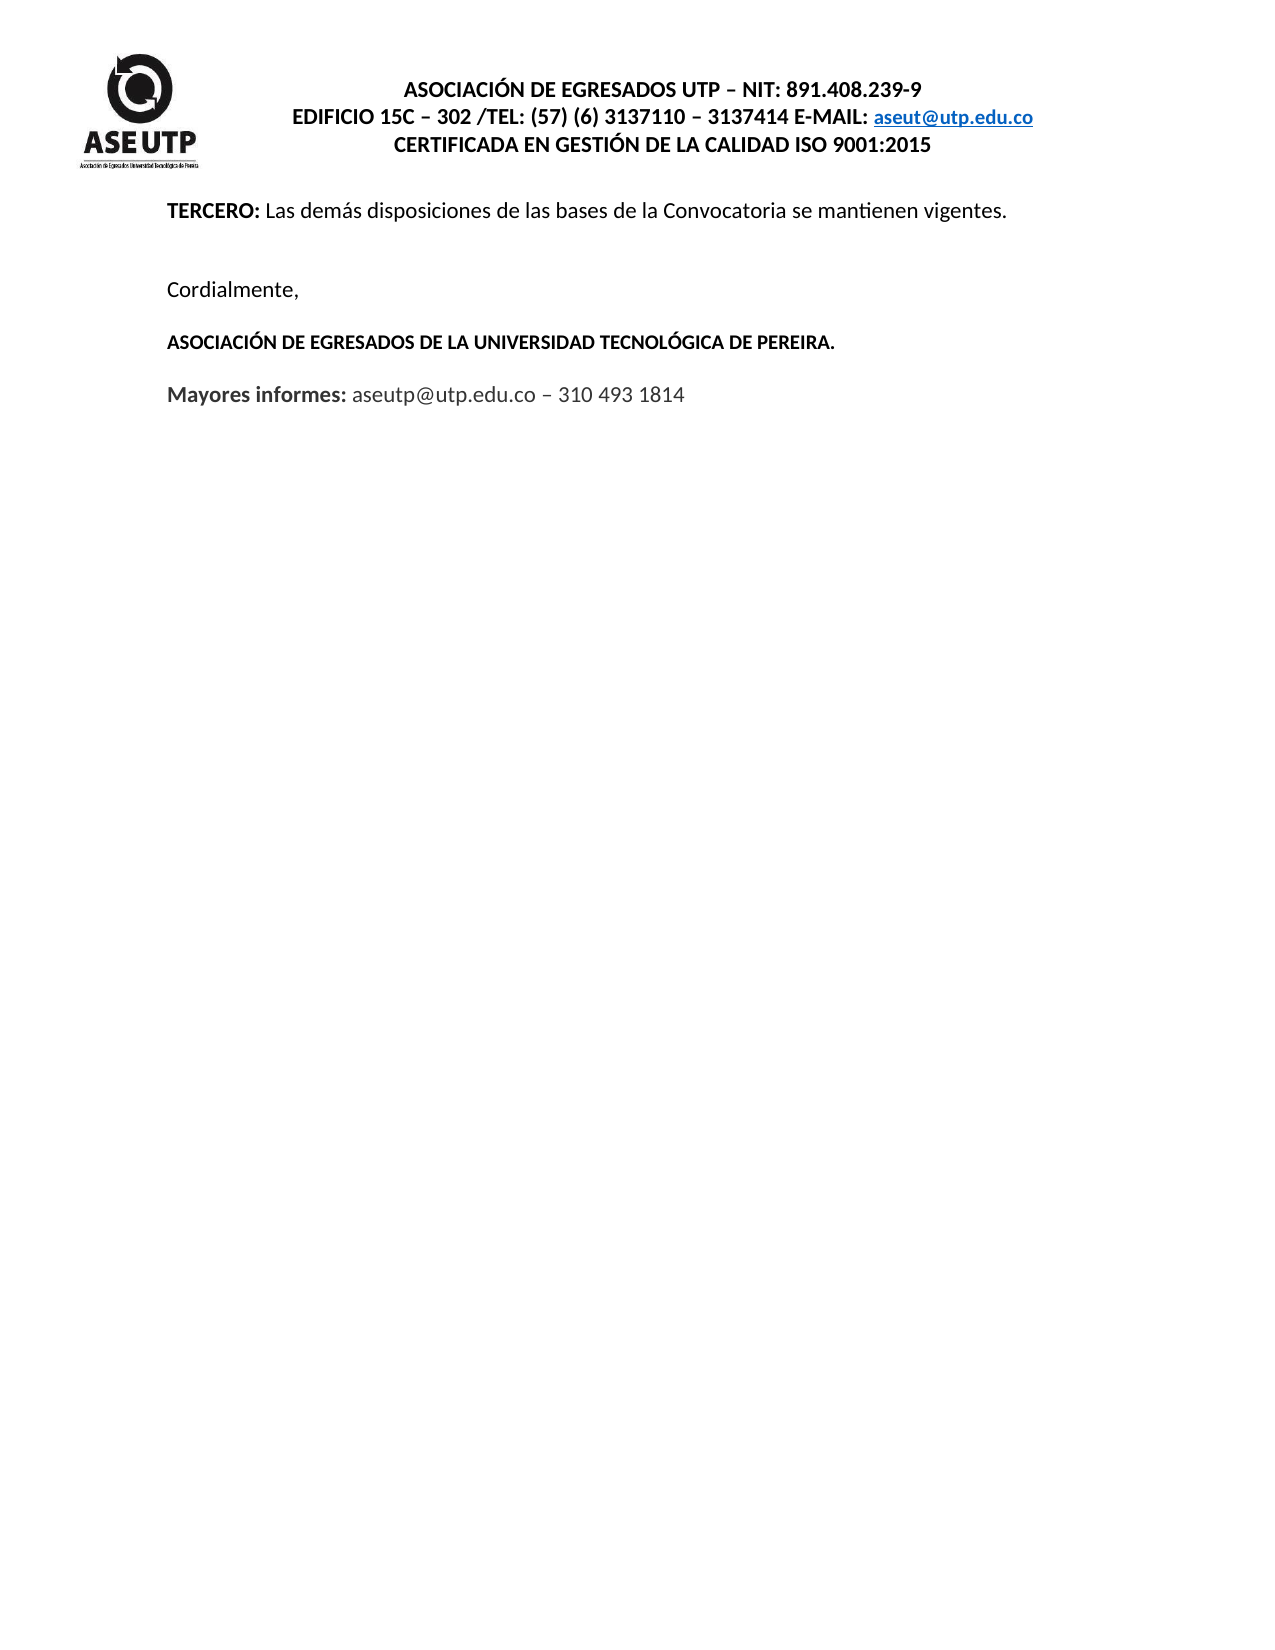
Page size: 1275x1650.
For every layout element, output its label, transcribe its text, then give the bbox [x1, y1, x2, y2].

text Cordialmente, [167, 275, 1139, 303]
subtitle ASOCIACIÓN DE EGRESADOS DE LA UNIVERSIDAD TECNOLÓGICA DE PEREIRA. [167, 329, 1139, 354]
text Mayores informes: aseutp@utp.edu.co – 310 493 1814 [167, 380, 1139, 408]
picture [76, 53, 203, 169]
text TERCERO: Las demás disposiciones de las bases de la Convocatoria se mantienen vigentes. [167, 196, 1139, 224]
